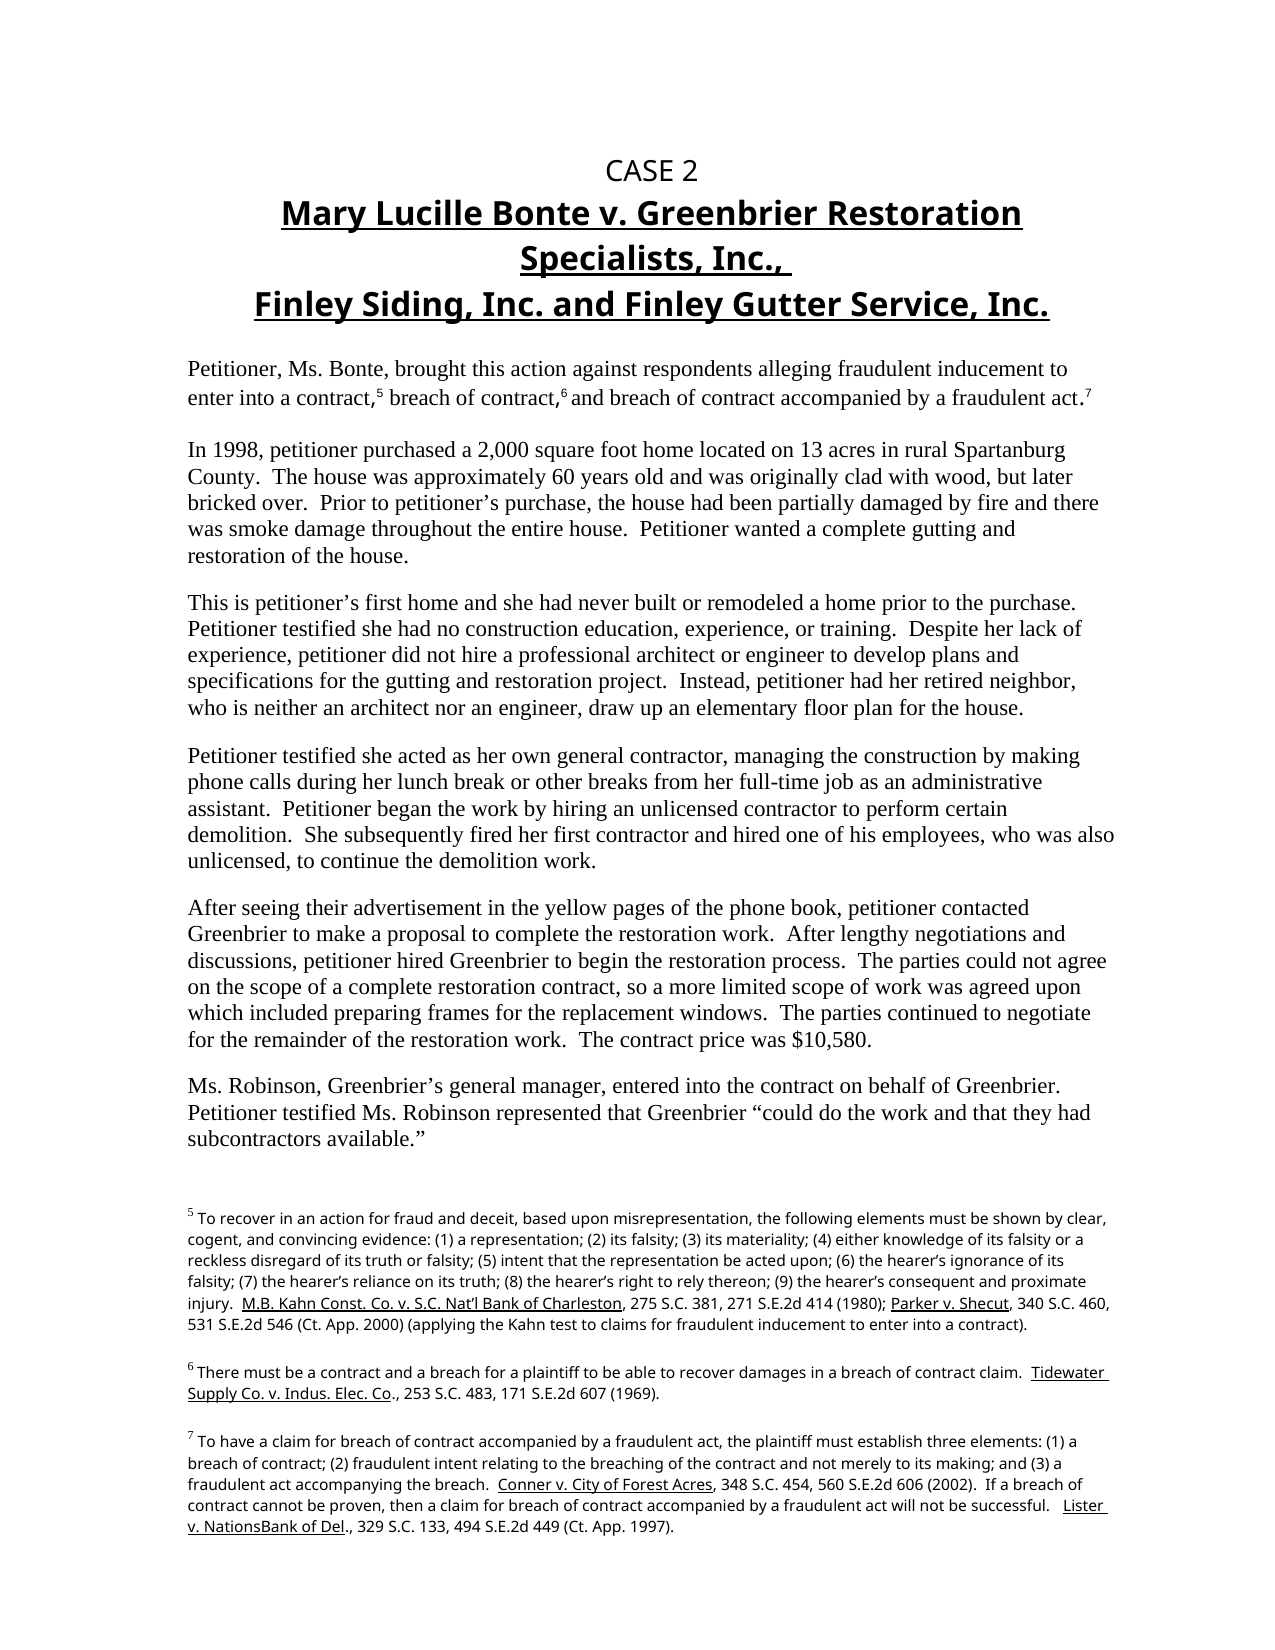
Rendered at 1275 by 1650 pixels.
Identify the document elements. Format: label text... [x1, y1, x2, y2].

text Petitioner testified she acted as her own general contractor, managing the construction by making phone calls during her lunch break or other breaks from her full-time job as an administrative assistant. Petitioner began the work by hiring an unlicensed contractor to perform certain demolition. She subsequently fired her first contractor and hired one of his employees, who was also unlicensed, to continue the demolition work. [187, 742, 1116, 874]
text Finley Siding, Inc. and Finley Gutter Service, Inc. [187, 281, 1116, 326]
text Petitioner, Ms. Bonte, brought this action against respondents alleging fraudulent inducement to enter into a contract, breach of contract, and breach of contract accompanied by a fraudulent act. [187, 355, 1116, 412]
text This is petitioner’s first home and she had never built or remodeled a home prior to the purchase. Petitioner testified she had no construction education, experience, or training. Despite her lack of experience, petitioner did not hire a professional architect or engineer to develop plans and specifications for the gutting and restoration project. Instead, petitioner had her retired neighbor, who is neither an architect nor an engineer, draw up an elementary floor plan for the house. [187, 588, 1116, 720]
text After seeing their advertisement in the yellow pages of the phone book, petitioner contacted Greenbrier to make a proposal to complete the restoration work. After lengthy negotiations and discussions, petitioner hired Greenbrier to begin the restoration process. The parties could not agree on the scope of a complete restoration contract, so a more limited scope of work was agreed upon which included preparing frames for the replacement windows. The parties continued to negotiate for the remainder of the restoration work. The contract price was $10,580. [187, 894, 1116, 1052]
text Ms. Robinson, Greenbrier’s general manager, entered into the contract on behalf of Greenbrier. Petitioner testified Ms. Robinson represented that Greenbrier “could do the work and that they had subcontractors available.” [187, 1072, 1116, 1151]
text CASE 2 [187, 150, 1116, 190]
text In 1998, petitioner purchased a 2,000 square foot home located on 13 acres in rural . The house was approximately 60 years old and was originally clad with wood, but later bricked over. Prior to petitioner’s purchase, the house had been partially damaged by fire and there was smoke damage throughout the entire house. Petitioner wanted a complete gutting and restoration of the house. [187, 436, 1116, 568]
text Mary Lucille Bonte v. Greenbrier Restoration Specialists, Inc., [187, 190, 1116, 281]
